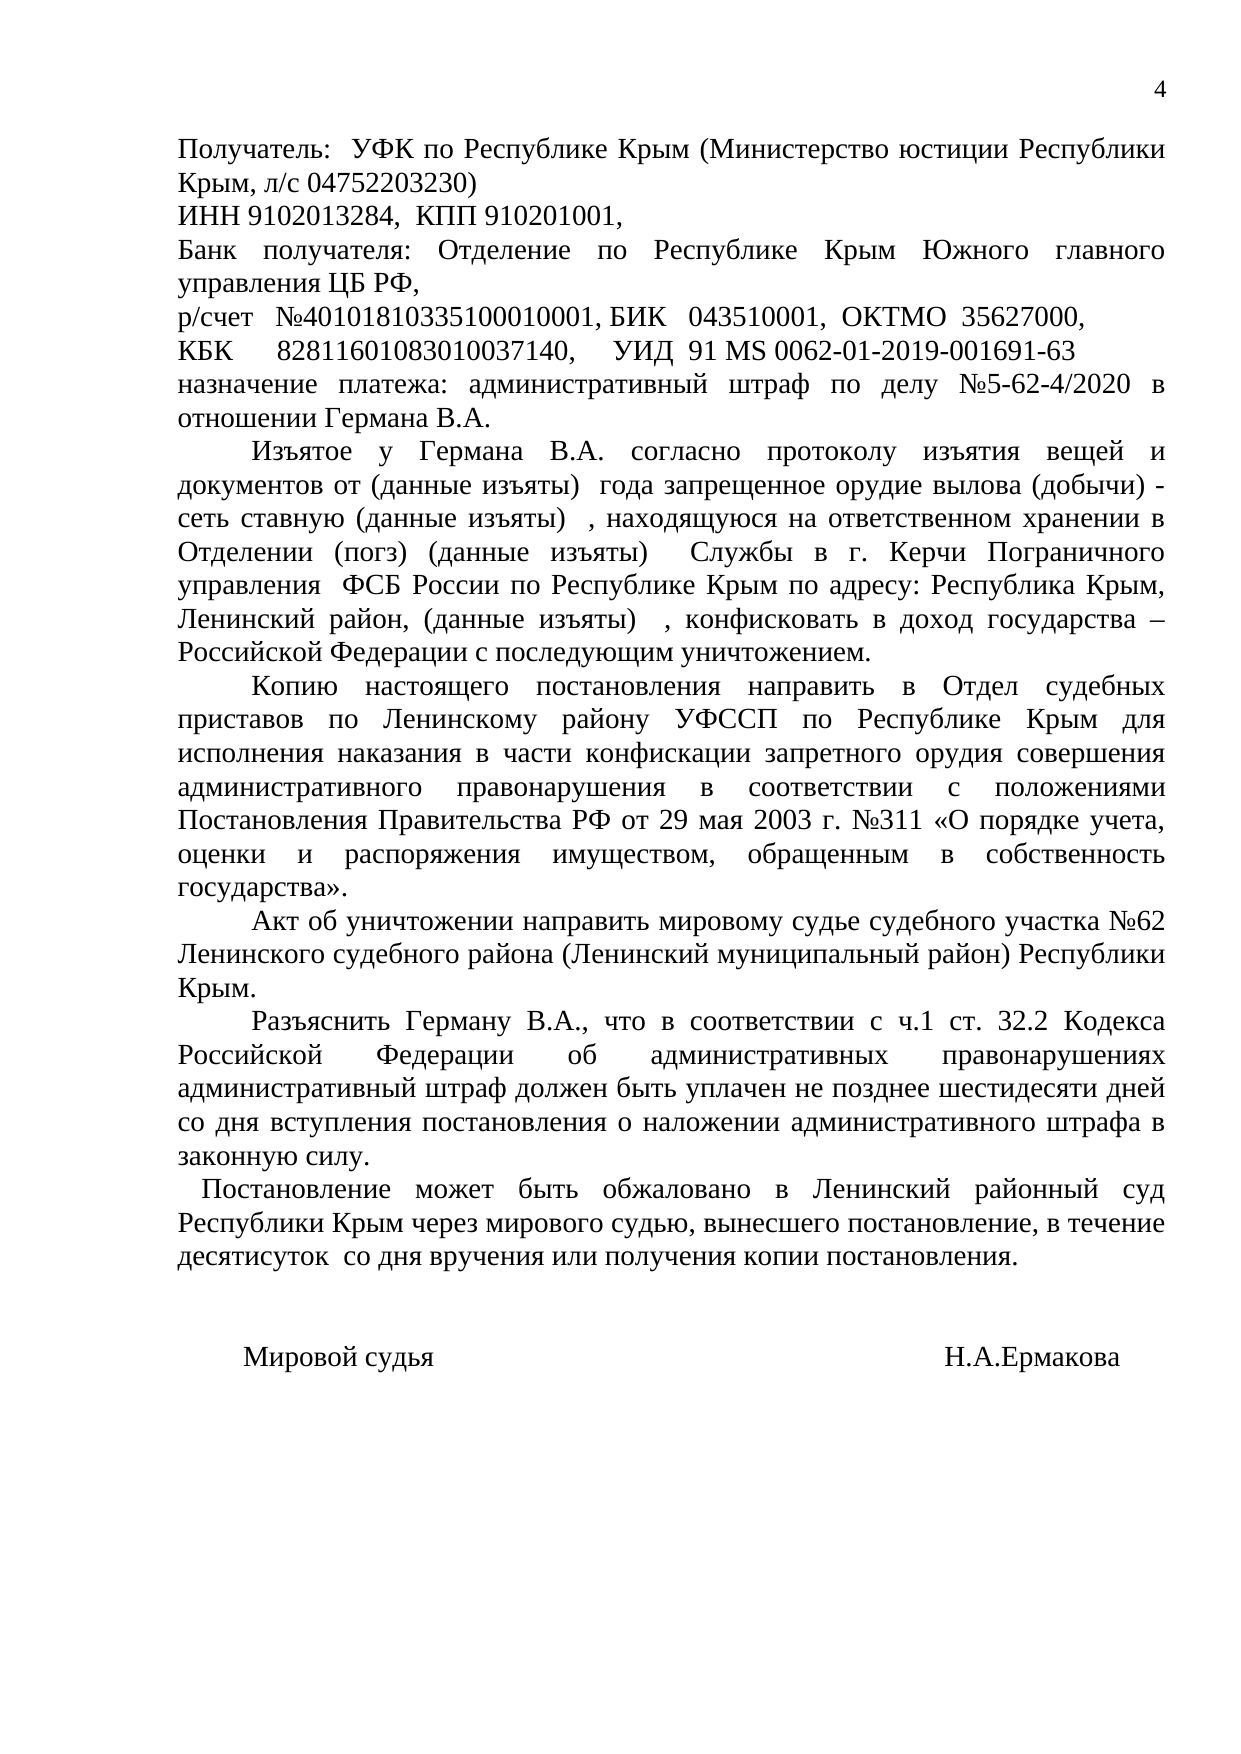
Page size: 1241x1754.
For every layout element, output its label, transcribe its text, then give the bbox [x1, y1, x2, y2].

text КБК 82811601083010037140, УИД 91 MS 0062-01-2019-001691-63 [177, 333, 1166, 366]
text Постановление может быть обжаловано в Ленинский районный суд Республики Крым через мирового судью, вынесшего постановление, в течение десятисуток со дня вручения или получения копии постановления. [177, 1171, 1166, 1272]
text Мировой судья Н.А.Ермакова [177, 1339, 1166, 1372]
text Разъяснить Герману В.А., что в соответствии с ч.1 ст. 32.2 Кодекса Российской Федерации об административных правонарушениях административный штраф должен быть уплачен не позднее шестидесяти дней со дня вступления постановления о наложении административного штрафа в законную силу. [177, 1003, 1166, 1171]
text Банк получателя: Отделение по Республике Крым Южного главного управления ЦБ РФ, [177, 232, 1166, 299]
text Акт об уничтожении направить мировому судье судебного участка №62 Ленинского судебного района (Ленинский муниципальный район) Республики Крым. [177, 903, 1166, 1003]
text ИНН 9102013284, КПП 910201001, [177, 198, 1166, 232]
text Получатель: УФК по Республике Крым (Министерство юстиции Республики Крым, л/с 04752203230) [177, 131, 1166, 198]
text Изъятое у Германа В.А. согласно протоколу изъятия вещей и документов от (данные изъяты) года запрещенное орудие вылова (добычи) -сеть ставную (данные изъяты) , находящуюся на ответственном хранении в Отделении (погз) (данные изъяты) Службы в г. Керчи Пограничного управления ФСБ России по Республике Крым по адресу: Республика Крым, Ленинский район, (данные изъяты) , конфисковать в доход государства –Российской Федерации с последующим уничтожением. [177, 433, 1166, 668]
text Копию настоящего постановления направить в Отдел судебных приставов по Ленинскому району УФССП по Республике Крым для исполнения наказания в части конфискации запретного орудия совершения административного правонарушения в соответствии с положениями Постановления Правительства РФ от 29 мая 2003 г. №311 «О порядке учета, оценки и распоряжения имуществом, обращенным в собственность государства». [177, 668, 1166, 903]
text р/счет №40101810335100010001, БИК 043510001, ОКТМО 35627000, [177, 299, 1166, 333]
text назначение платежа: административный штраф по делу №5-62-4/2020 в отношении Германа В.А. [177, 366, 1166, 433]
